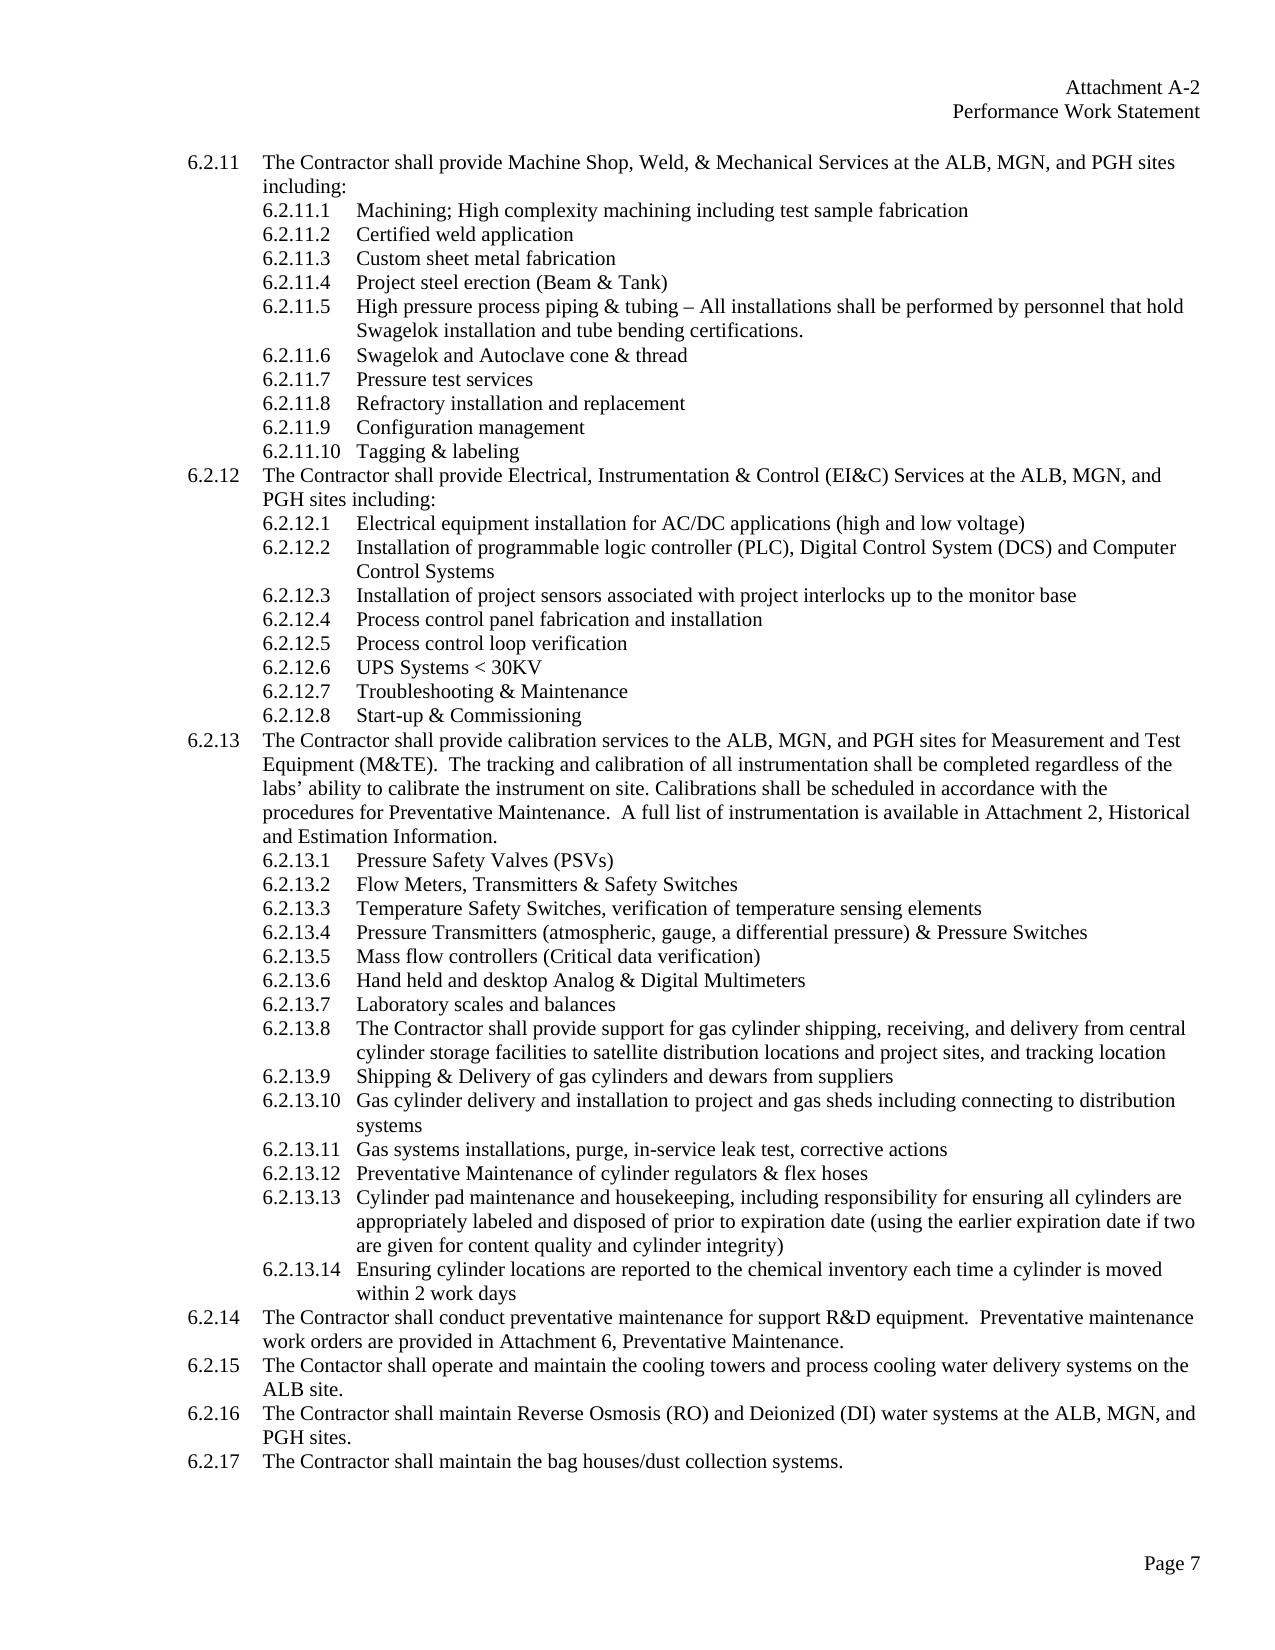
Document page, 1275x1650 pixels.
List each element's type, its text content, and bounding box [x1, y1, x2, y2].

list UPS Systems < 30KV [262, 655, 1200, 679]
list Laboratory scales and balances [262, 992, 1200, 1016]
list Installation of programmable logic controller (PLC), Digital Control System (DCS) and Computer Control Systems [262, 535, 1200, 583]
list Ensuring cylinder locations are reported to the chemical inventory each time a cylinder is moved within 2 work days [262, 1257, 1200, 1305]
list Gas systems installations, purge, in-service leak test, corrective actions [262, 1137, 1200, 1161]
list High pressure process piping & tubing – All installations shall be performed by personnel that hold Swagelok installation and tube bending certifications. [262, 294, 1200, 342]
list Start-up & Commissioning [262, 703, 1200, 727]
list Mass flow controllers (Critical data verification) [262, 944, 1200, 968]
list Custom sheet metal fabrication [262, 246, 1200, 270]
list Flow Meters, Transmitters & Safety Switches [262, 872, 1200, 896]
list Machining; High complexity machining including test sample fabrication [262, 198, 1200, 222]
list Process control loop verification [262, 631, 1200, 655]
list Configuration management [262, 415, 1200, 439]
list Gas cylinder delivery and installation to project and gas sheds including connecting to distribution systems [262, 1088, 1200, 1137]
list The Contractor shall conduct preventative maintenance for support R&D equipment. Preventative maintenance work orders are provided in Attachment 6, Preventative Maintenance. [187, 1305, 1200, 1353]
list Refractory installation and replacement [262, 391, 1200, 415]
list Pressure Safety Valves (PSVs) [262, 848, 1200, 872]
list The Contractor shall provide Machine Shop, Weld, & Mechanical Services at the ALB, MGN, and PGH sites including: [187, 150, 1200, 198]
list Hand held and desktop Analog & Digital Multimeters [262, 968, 1200, 992]
list Cylinder pad maintenance and housekeeping, including responsibility for ensuring all cylinders are appropriately labeled and disposed of prior to expiration date (using the earlier expiration date if two are given for content quality and cylinder integrity) [262, 1185, 1200, 1257]
list The Contractor shall provide support for gas cylinder shipping, receiving, and delivery from central cylinder storage facilities to satellite distribution locations and project sites, and tracking location [262, 1016, 1200, 1064]
list Shipping & Delivery of gas cylinders and dewars from suppliers [262, 1064, 1200, 1088]
list Process control panel fabrication and installation [262, 607, 1200, 631]
list The Contractor shall provide Electrical, Instrumentation & Control (EI&C) Services at the ALB, MGN, and PGH sites including: [187, 463, 1200, 511]
list Preventative Maintenance of cylinder regulators & flex hoses [262, 1161, 1200, 1185]
list The Contractor shall maintain the bag houses/dust collection systems. [187, 1449, 1200, 1473]
list Pressure Transmitters (atmospheric, gauge, a differential pressure) & Pressure Switches [262, 920, 1200, 944]
list The Contractor shall provide calibration services to the ALB, MGN, and PGH sites for Measurement and Test Equipment (M&TE). The tracking and calibration of all instrumentation shall be completed regardless of the labs’ ability to calibrate the instrument on site. Calibrations shall be scheduled in accordance with the procedures for Preventative Maintenance. A full list of instrumentation is available in Attachment 2, Historical and Estimation Information. [187, 727, 1200, 848]
list Certified weld application [262, 222, 1200, 246]
list Installation of project sensors associated with project interlocks up to the monitor base [262, 583, 1200, 607]
list Tagging & labeling [262, 439, 1200, 463]
list Temperature Safety Switches, verification of temperature sensing elements [262, 896, 1200, 920]
list The Contactor shall operate and maintain the cooling towers and process cooling water delivery systems on the ALB site. [187, 1353, 1200, 1401]
list The Contractor shall maintain Reverse Osmosis (RO) and Deionized (DI) water systems at the ALB, MGN, and PGH sites. [187, 1401, 1200, 1449]
list Project steel erection (Beam & Tank) [262, 270, 1200, 294]
list Swagelok and Autoclave cone & thread [262, 342, 1200, 367]
list Troubleshooting & Maintenance [262, 679, 1200, 703]
list Electrical equipment installation for AC/DC applications (high and low voltage) [262, 511, 1200, 535]
list Pressure test services [262, 367, 1200, 391]
